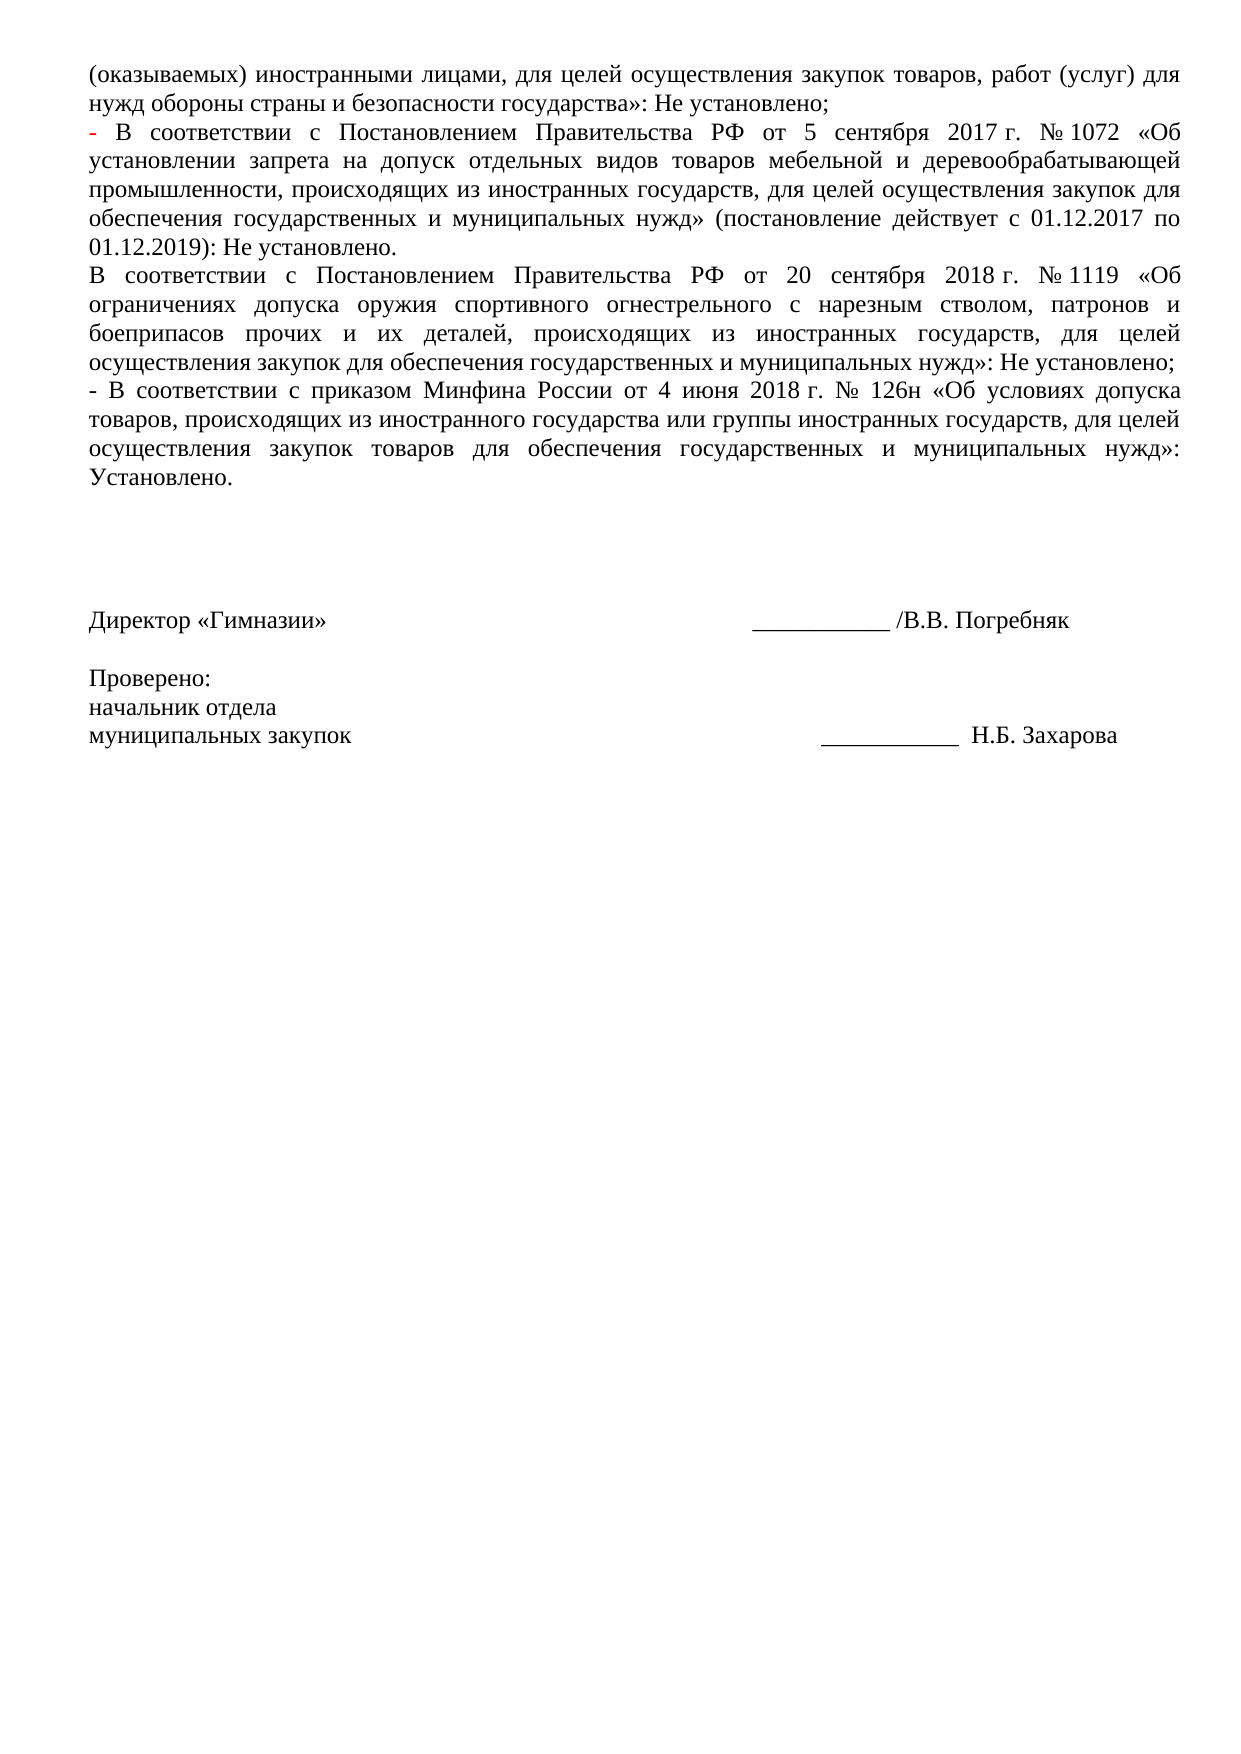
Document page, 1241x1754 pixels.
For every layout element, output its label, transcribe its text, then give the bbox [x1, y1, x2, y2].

text Проверено: [89, 663, 1181, 692]
text - В соответствии с приказом Минфина России от 4 июня 2018 г. № 126н «Об условиях допуска товаров, происходящих из иностранного государства или группы иностранных государств, для целей осуществления закупок товаров для обеспечения государственных и муниципальных нужд»: Установлено. [89, 375, 1181, 490]
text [89, 59, 1181, 117]
text Директор «Гимназии» ___________ /В.В. Погребняк [89, 605, 1181, 634]
text муниципальных закупок ___________ Н.Б. Захарова [89, 720, 1181, 749]
text - В соответствии с Постановлением Правительства РФ от 5 сентября 2017 г. № 1072 «Об установлении запрета на допуск отдельных видов товаров мебельной и деревообрабатывающей промышленности, происходящих из иностранных государств, для целей осуществления закупок для обеспечения государственных и муниципальных нужд» (постановление действует с 01.12.2017 по 01.12.2019): Не установлено. [89, 117, 1181, 260]
text В соответствии с Постановлением Правительства РФ от 20 сентября 2018 г. № 1119 «Об ограничениях допуска оружия спортивного огнестрельного с нарезным стволом, патронов и боеприпасов прочих и их деталей, происходящих из иностранных государств, для целей осуществления закупок для обеспечения государственных и муниципальных нужд»: Не установлено; [89, 260, 1181, 375]
text начальник отдела [89, 692, 1181, 720]
